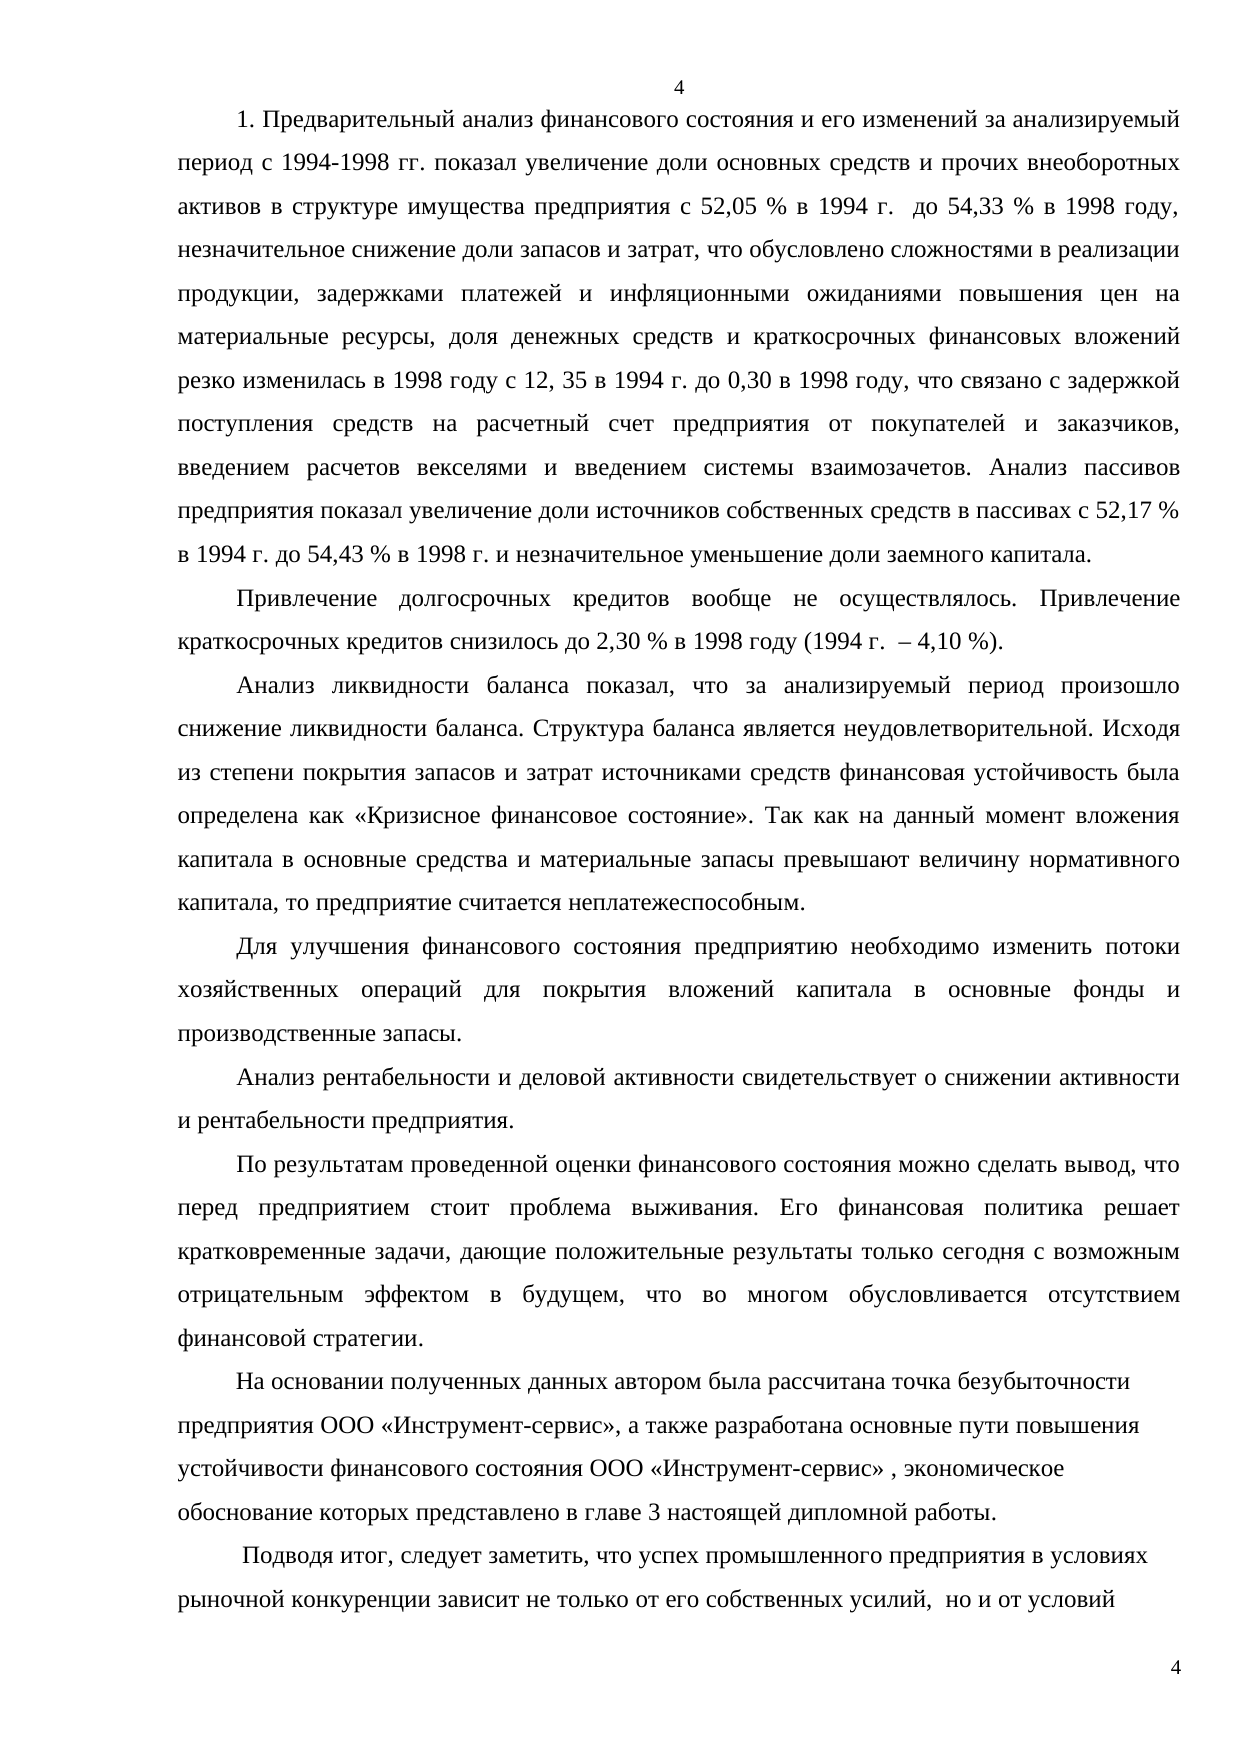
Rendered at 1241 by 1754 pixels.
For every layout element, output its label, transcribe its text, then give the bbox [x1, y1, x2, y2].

text Привлечение долгосрочных кредитов вообще не осуществлялось. Привлечение краткосрочных кредитов снизилось до 2,30 % в 1998 году (1994 г. – 4,10 %). [177, 582, 1181, 655]
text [177, 1540, 1181, 1613]
text Анализ ликвидности баланса показал, что за анализируемый период произошло снижение ликвидности баланса. Структура баланса является неудовлетворительной. Исходя из степени покрытия запасов и затрат источниками средств финансовая устойчивость была определена как «Кризисное финансовое состояние». Так как на данный момент вложения капитала в основные средства и материальные запасы превышают величину нормативного капитала, то предприятие считается неплатежеспособным. [177, 669, 1181, 916]
text По результатам проведенной оценки финансового состояния можно сделать вывод, что перед предприятием стоит проблема выживания. Его финансовая политика решает кратковременные задачи, дающие положительные результаты только сегодня с возможным отрицательным эффектом в будущем, что во многом обусловливается отсутствием финансовой стратегии. [177, 1148, 1181, 1352]
text Анализ рентабельности и деловой активности свидетельствует о снижении активности и рентабельности предприятия. [177, 1061, 1181, 1134]
text На основании полученных данных автором была рассчитана точка безубыточности предприятия ООО «Инструмент-сервис», а также разработана основные пути повышения устойчивости финансового состояния ООО «Инструмент-сервис» , экономическое обоснование которых представлено в главе 3 настоящей дипломной работы. [177, 1366, 1181, 1526]
text Для улучшения финансового состояния предприятию необходимо изменить потоки хозяйственных операций для покрытия вложений капитала в основные фонды и производственные запасы. [177, 931, 1181, 1047]
text 1. Предварительный анализ финансового состояния и его изменений за анализируемый период с 1994-1998 гг. показал увеличение доли основных средств и прочих внеоборотных активов в структуре имущества предприятия с 52,05 % в 1994 г. до 54,33 % в 1998 году, незначительное снижение доли запасов и затрат, что обусловлено сложностями в реализации продукции, задержками платежей и инфляционными ожиданиями повышения цен на материальные ресурсы, доля денежных средств и краткосрочных финансовых вложений резко изменилась в 1998 году с 12, 35 в 1994 г. до 0,30 в 1998 году, что связано с задержкой поступления средств на расчетный счет предприятия от покупателей и заказчиков, введением расчетов векселями и введением системы взаимозачетов. Анализ пассивов предприятия показал увеличение доли источников собственных средств в пассивах с 52,17 % в 1994 г. до 54,43 % в 1998 г. и незначительное уменьшение доли заемного капитала. [177, 103, 1181, 568]
